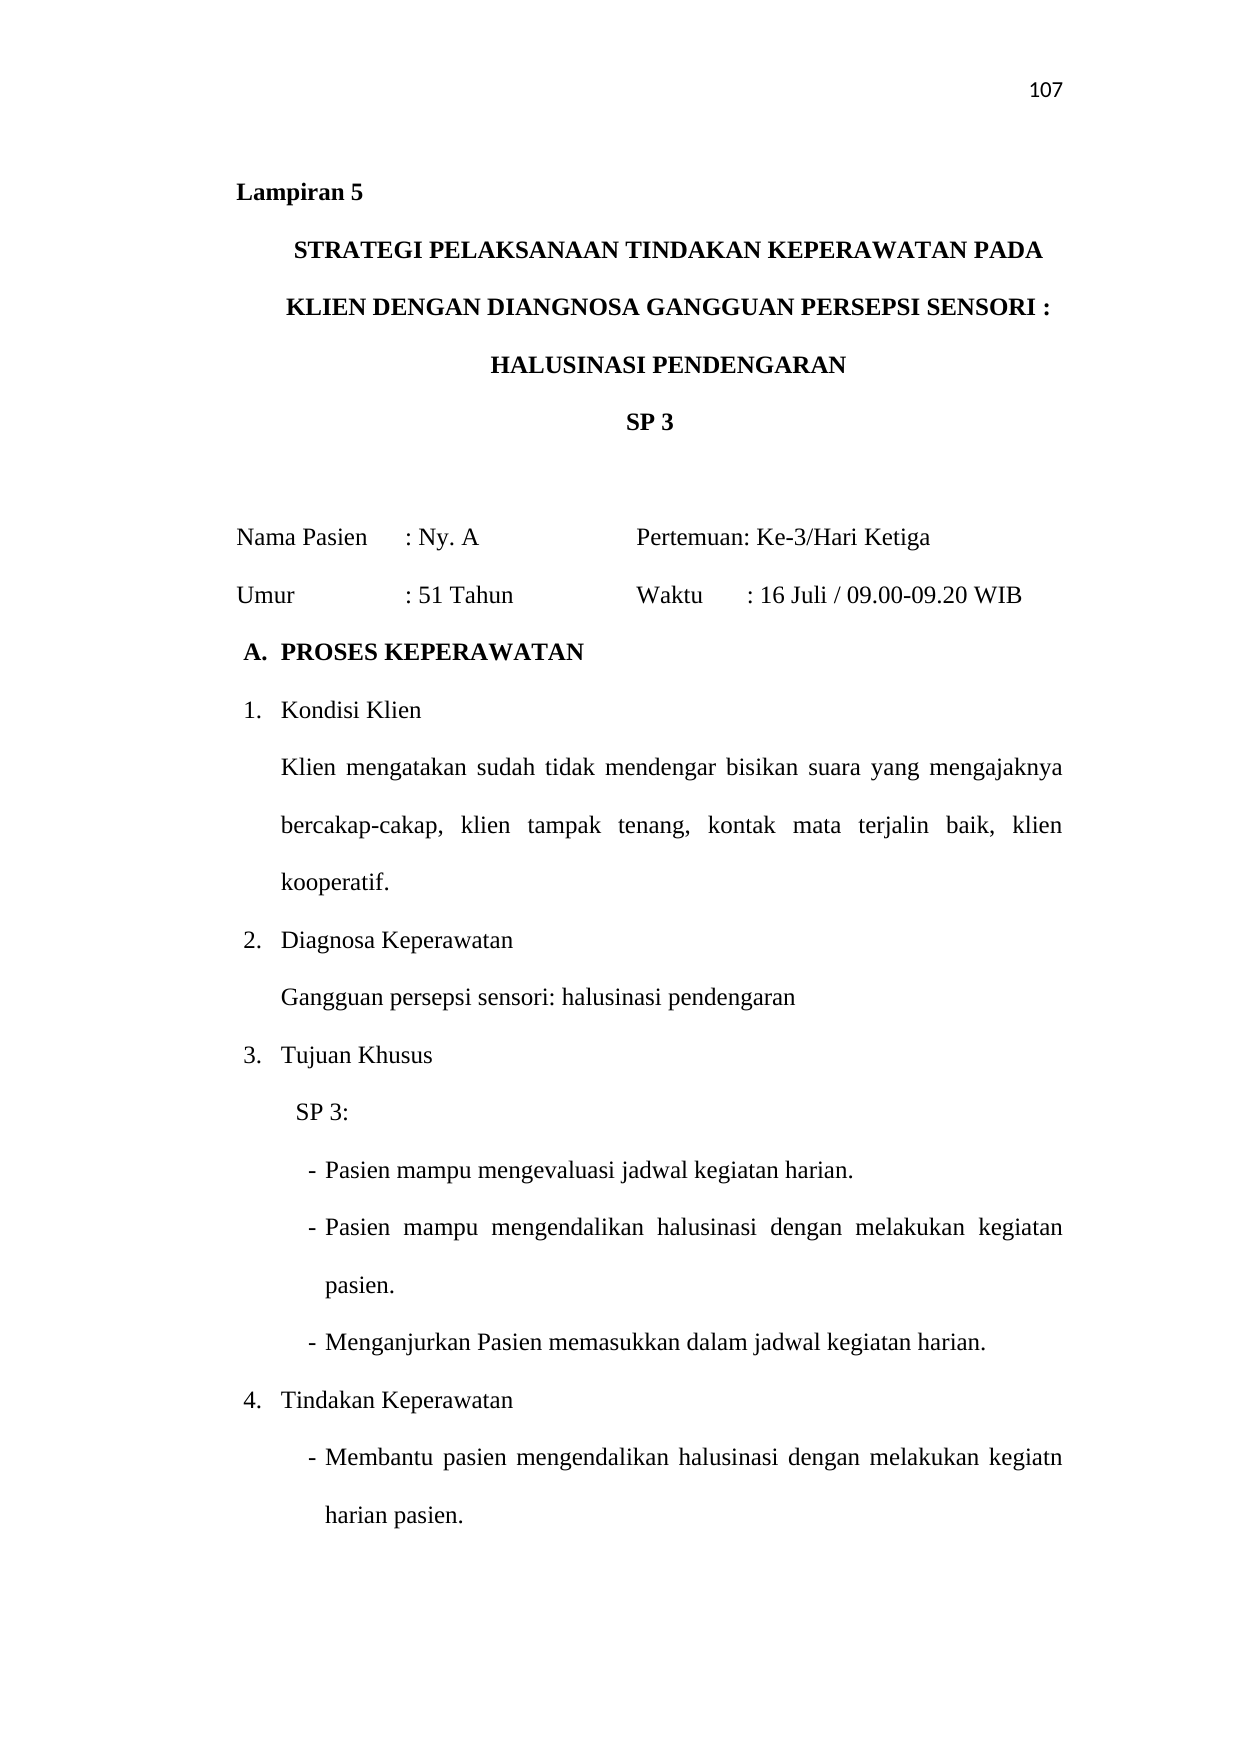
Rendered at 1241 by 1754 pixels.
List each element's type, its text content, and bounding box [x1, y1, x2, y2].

text Umur : 51 Tahun Waktu : 16 Juli / 09.00-09.20 WIB [236, 580, 1063, 608]
list Pasien mampu mengevaluasi jadwal kegiatan harian. [308, 1155, 1063, 1183]
list Tindakan Keperawatan [243, 1385, 1063, 1413]
list PROSES KEPERAWATAN [243, 637, 1063, 666]
list Membantu pasien mengendalikan halusinasi dengan melakukan kegiatn harian pasien. [308, 1442, 1063, 1528]
list Klien mengatakan sudah tidak mendengar bisikan suara yang mengajaknya bercakap-cakap, klien tampak tenang, kontak mata terjalin baik, klien kooperatif. [281, 752, 1063, 896]
list Pasien mampu mengendalikan halusinasi dengan melakukan kegiatan pasien. [308, 1212, 1063, 1298]
list SP 3: [295, 1097, 1063, 1126]
list Kondisi Klien [243, 695, 1063, 723]
text Nama Pasien : Ny. A Pertemuan: Ke-3/Hari Ketiga [236, 522, 1063, 551]
subtitle SP 3 [236, 407, 1063, 436]
text Lampiran 5 [236, 177, 1063, 206]
list Tujuan Khusus [243, 1040, 1063, 1068]
list Menganjurkan Pasien memasukkan dalam jadwal kegiatan harian. [308, 1327, 1063, 1356]
list Gangguan persepsi sensori: halusinasi pendengaran [281, 982, 1063, 1011]
subtitle STRATEGI PELAKSANAAN TINDAKAN KEPERAWATAN PADA KLIEN DENGAN DIANGNOSA GANGGUAN PERSEPSI SENSORI : HALUSINASI PENDENGARAN [274, 235, 1063, 378]
list Diagnosa Keperawatan [243, 925, 1063, 953]
